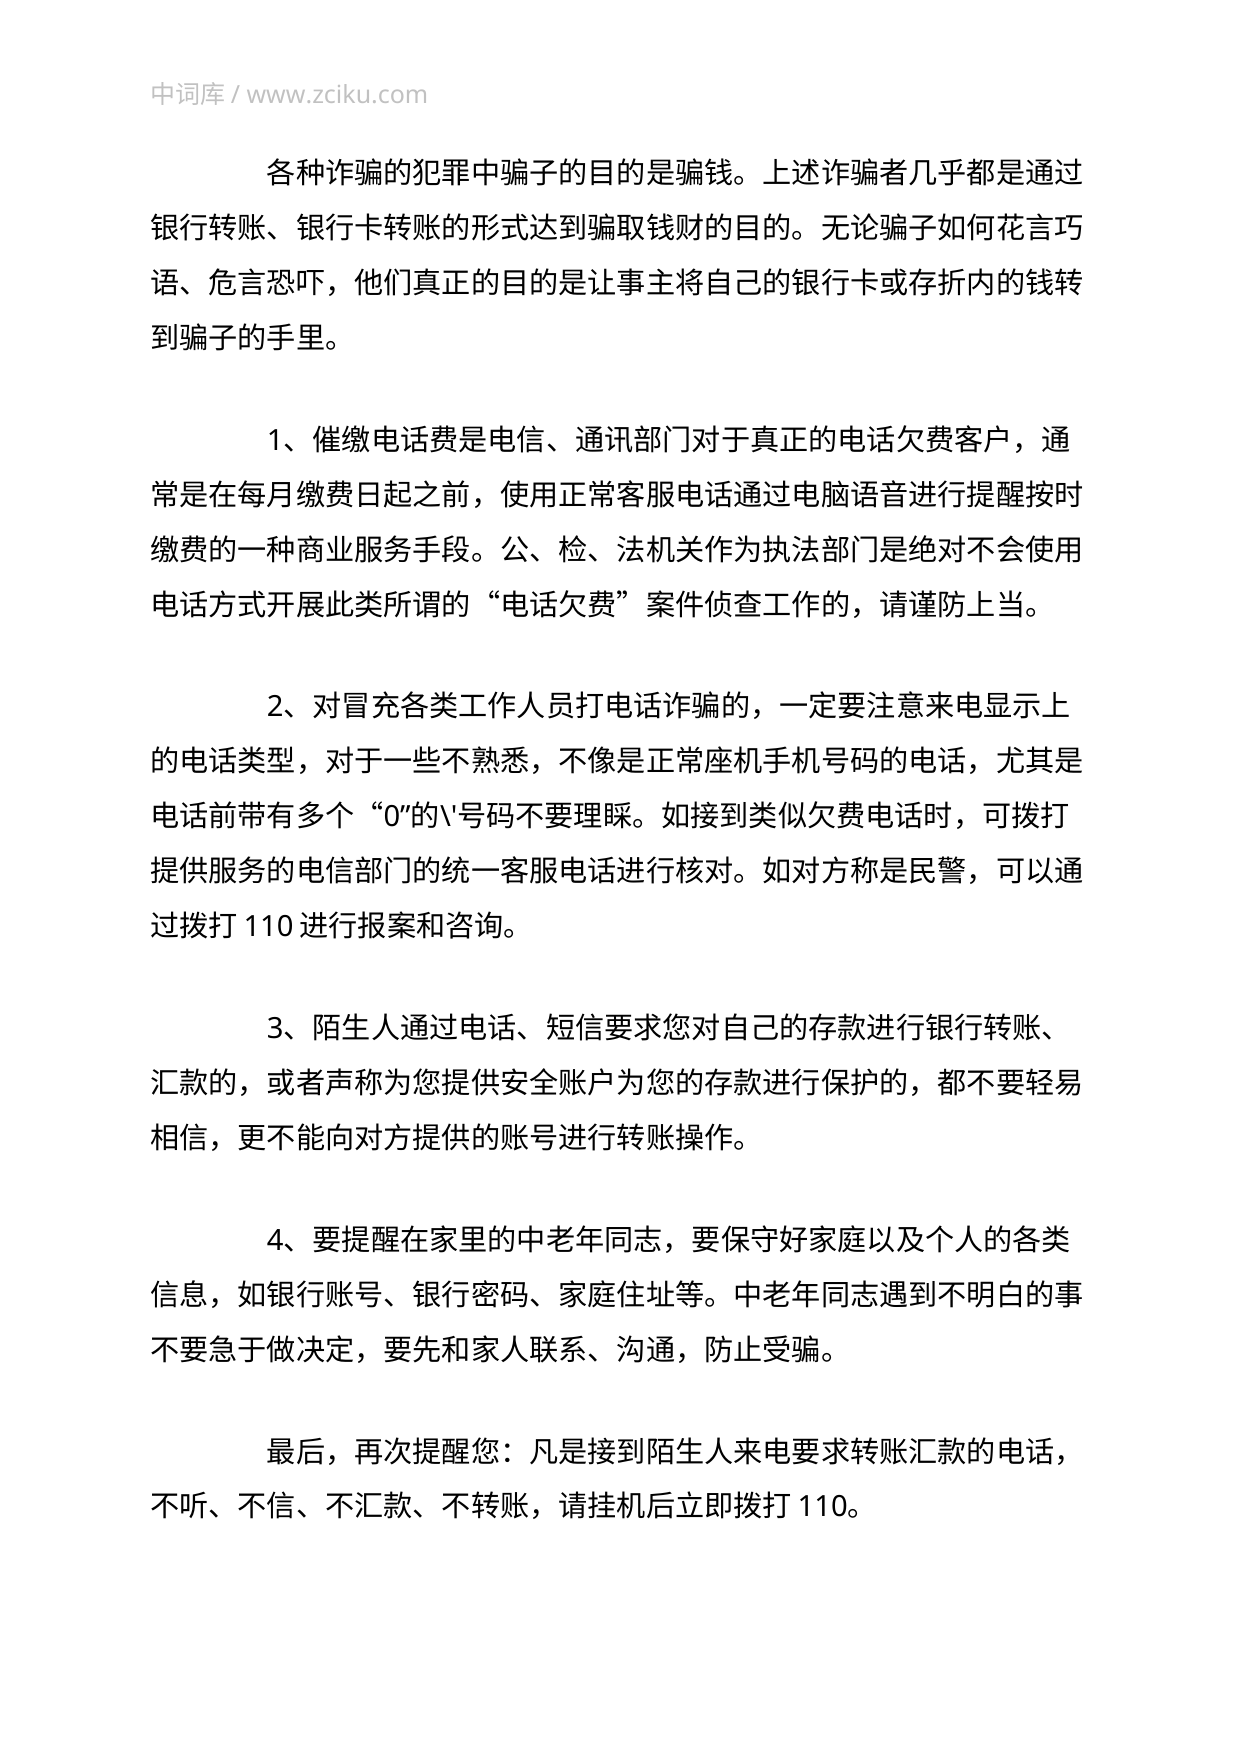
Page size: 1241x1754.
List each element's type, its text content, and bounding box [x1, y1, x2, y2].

text 最后，再次提醒您：凡是接到陌生人来电要求转账汇款的电话，不听、不信、不汇款、不转账，请挂机后立即拨打110。 [150, 1428, 1090, 1525]
text 4、要提醒在家里的中老年同志，要保守好家庭以及个人的各类信息，如银行账号、银行密码、家庭住址等。中老年同志遇到不明白的事不要急于做决定，要先和家人联系、沟通，防止受骗。 [150, 1216, 1090, 1369]
text 1、催缴电话费是电信、通讯部门对于真正的电话欠费客户，通常是在每月缴费日起之前，使用正常客服电话通过电脑语音进行提醒按时缴费的一种商业服务手段。公、检、法机关作为执法部门是绝对不会使用电话方式开展此类所谓的“电话欠费”案件侦查工作的，请谨防上当。 [150, 416, 1090, 623]
text 2、对冒充各类工作人员打电话诈骗的，一定要注意来电显示上的电话类型，对于一些不熟悉，不像是正常座机手机号码的电话，尤其是电话前带有多个“0”的\'号码不要理睬。如接到类似欠费电话时，可拨打提供服务的电信部门的统一客服电话进行核对。如对方称是民警，可以通过拨打110进行报案和咨询。 [150, 683, 1090, 945]
text 各种诈骗的犯罪中骗子的目的是骗钱。上述诈骗者几乎都是通过银行转账、银行卡转账的形式达到骗取钱财的目的。无论骗子如何花言巧语、危言恐吓，他们真正的目的是让事主将自己的银行卡或存折内的钱转到骗子的手里。 [150, 150, 1090, 357]
text 3、陌生人通过电话、短信要求您对自己的存款进行银行转账、汇款的，或者声称为您提供安全账户为您的存款进行保护的，都不要轻易相信，更不能向对方提供的账号进行转账操作。 [150, 1005, 1090, 1157]
